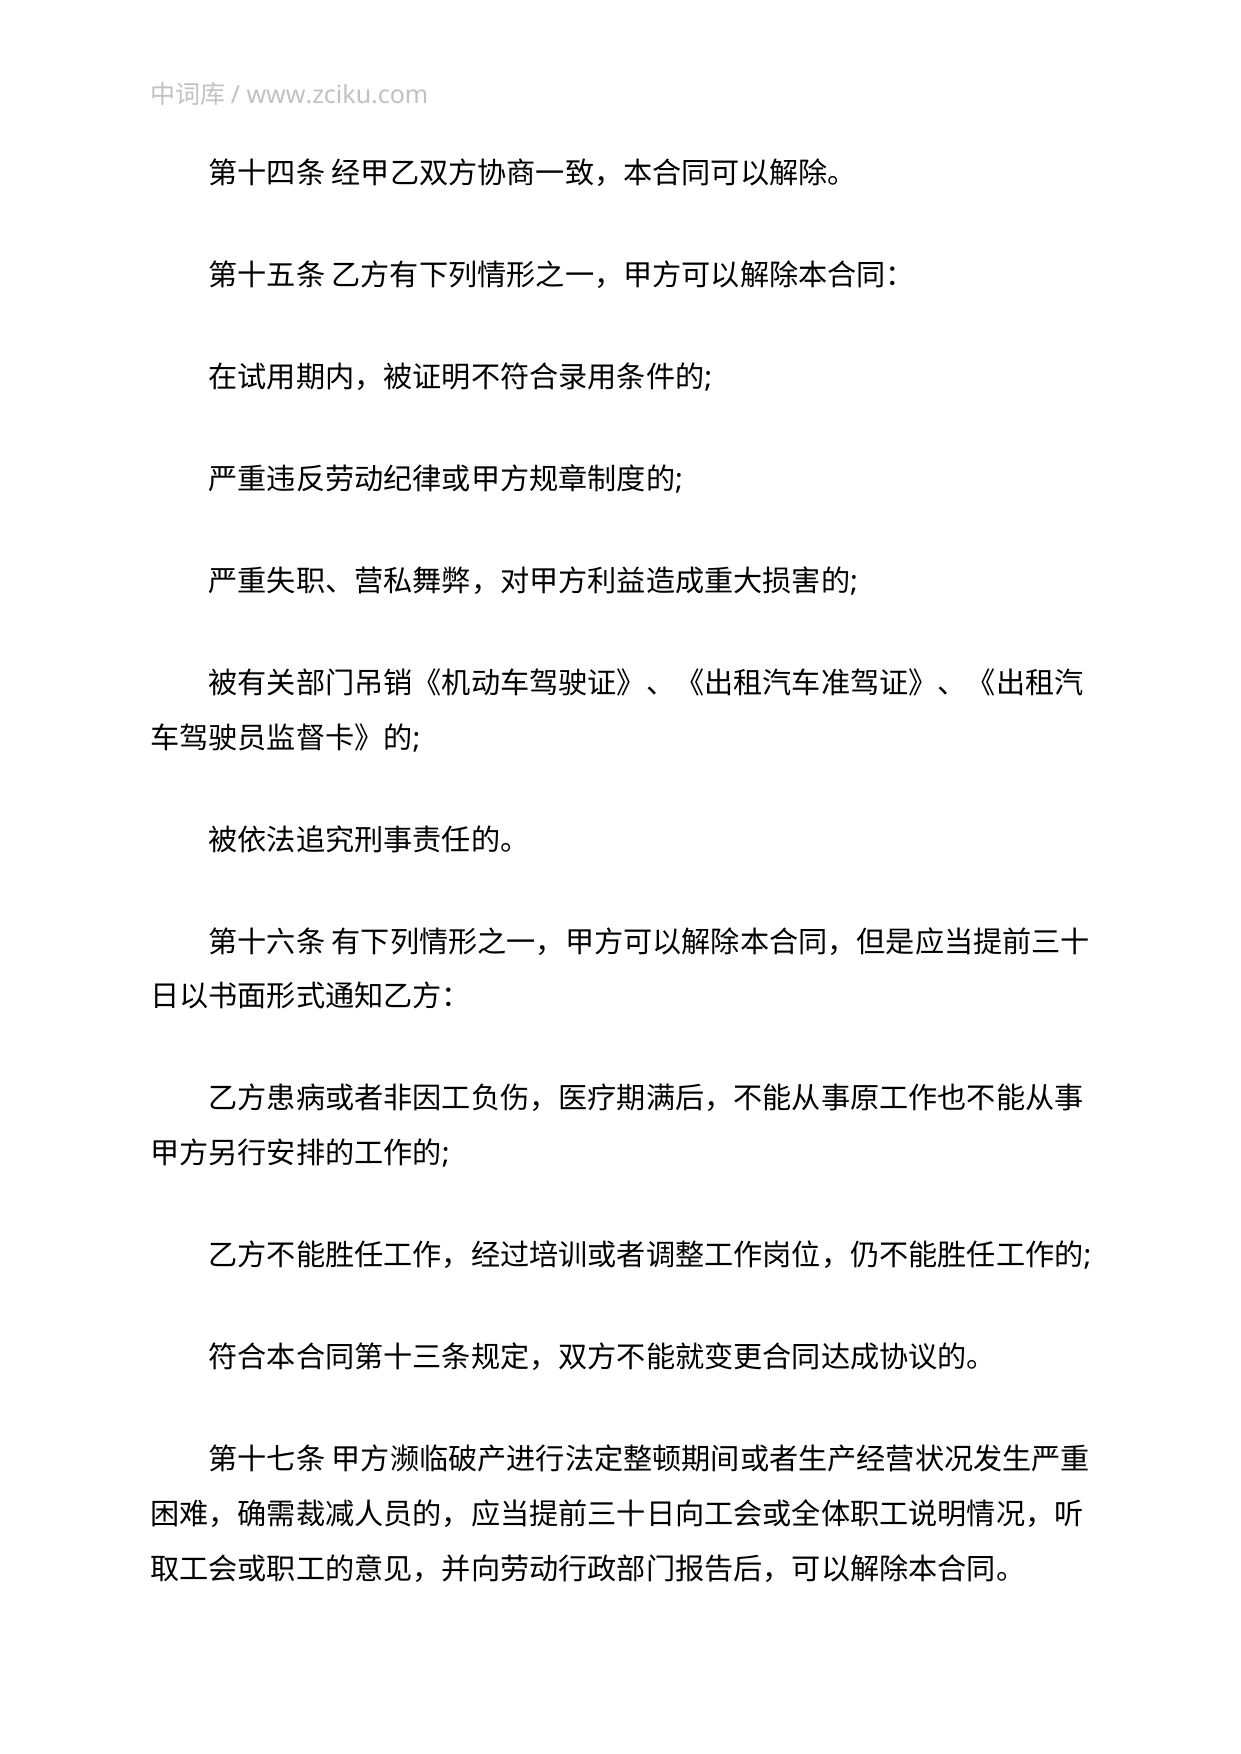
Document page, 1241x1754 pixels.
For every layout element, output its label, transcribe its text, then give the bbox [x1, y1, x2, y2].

text 严重失职、营私舞弊，对甲方利益造成重大损害的; [150, 557, 1090, 600]
text 乙方患病或者非因工负伤，医疗期满后，不能从事原工作也不能从事甲方另行安排的工作的; [150, 1075, 1090, 1172]
text 第十七条 甲方濒临破产进行法定整顿期间或者生产经营状况发生严重困难，确需裁减人员的，应当提前三十日向工会或全体职工说明情况，听取工会或职工的意见，并向劳动行政部门报告后，可以解除本合同。 [150, 1435, 1090, 1587]
text 符合本合同第十三条规定，双方不能就变更合同达成协议的。 [150, 1334, 1090, 1376]
text 第十六条 有下列情形之一，甲方可以解除本合同，但是应当提前三十日以书面形式通知乙方： [150, 918, 1090, 1015]
text 乙方不能胜任工作，经过培训或者调整工作岗位，仍不能胜任工作的; [150, 1232, 1090, 1274]
text 在试用期内，被证明不符合录用条件的; [150, 353, 1090, 396]
text 严重违反劳动纪律或甲方规章制度的; [150, 456, 1090, 498]
text 被有关部门吊销《机动车驾驶证》、《出租汽车准驾证》、《出租汽车驾驶员监督卡》的; [150, 659, 1090, 757]
text 第十五条 乙方有下列情形之一，甲方可以解除本合同： [150, 252, 1090, 294]
text 第十四条 经甲乙双方协商一致，本合同可以解除。 [150, 150, 1090, 192]
text 被依法追究刑事责任的。 [150, 816, 1090, 859]
